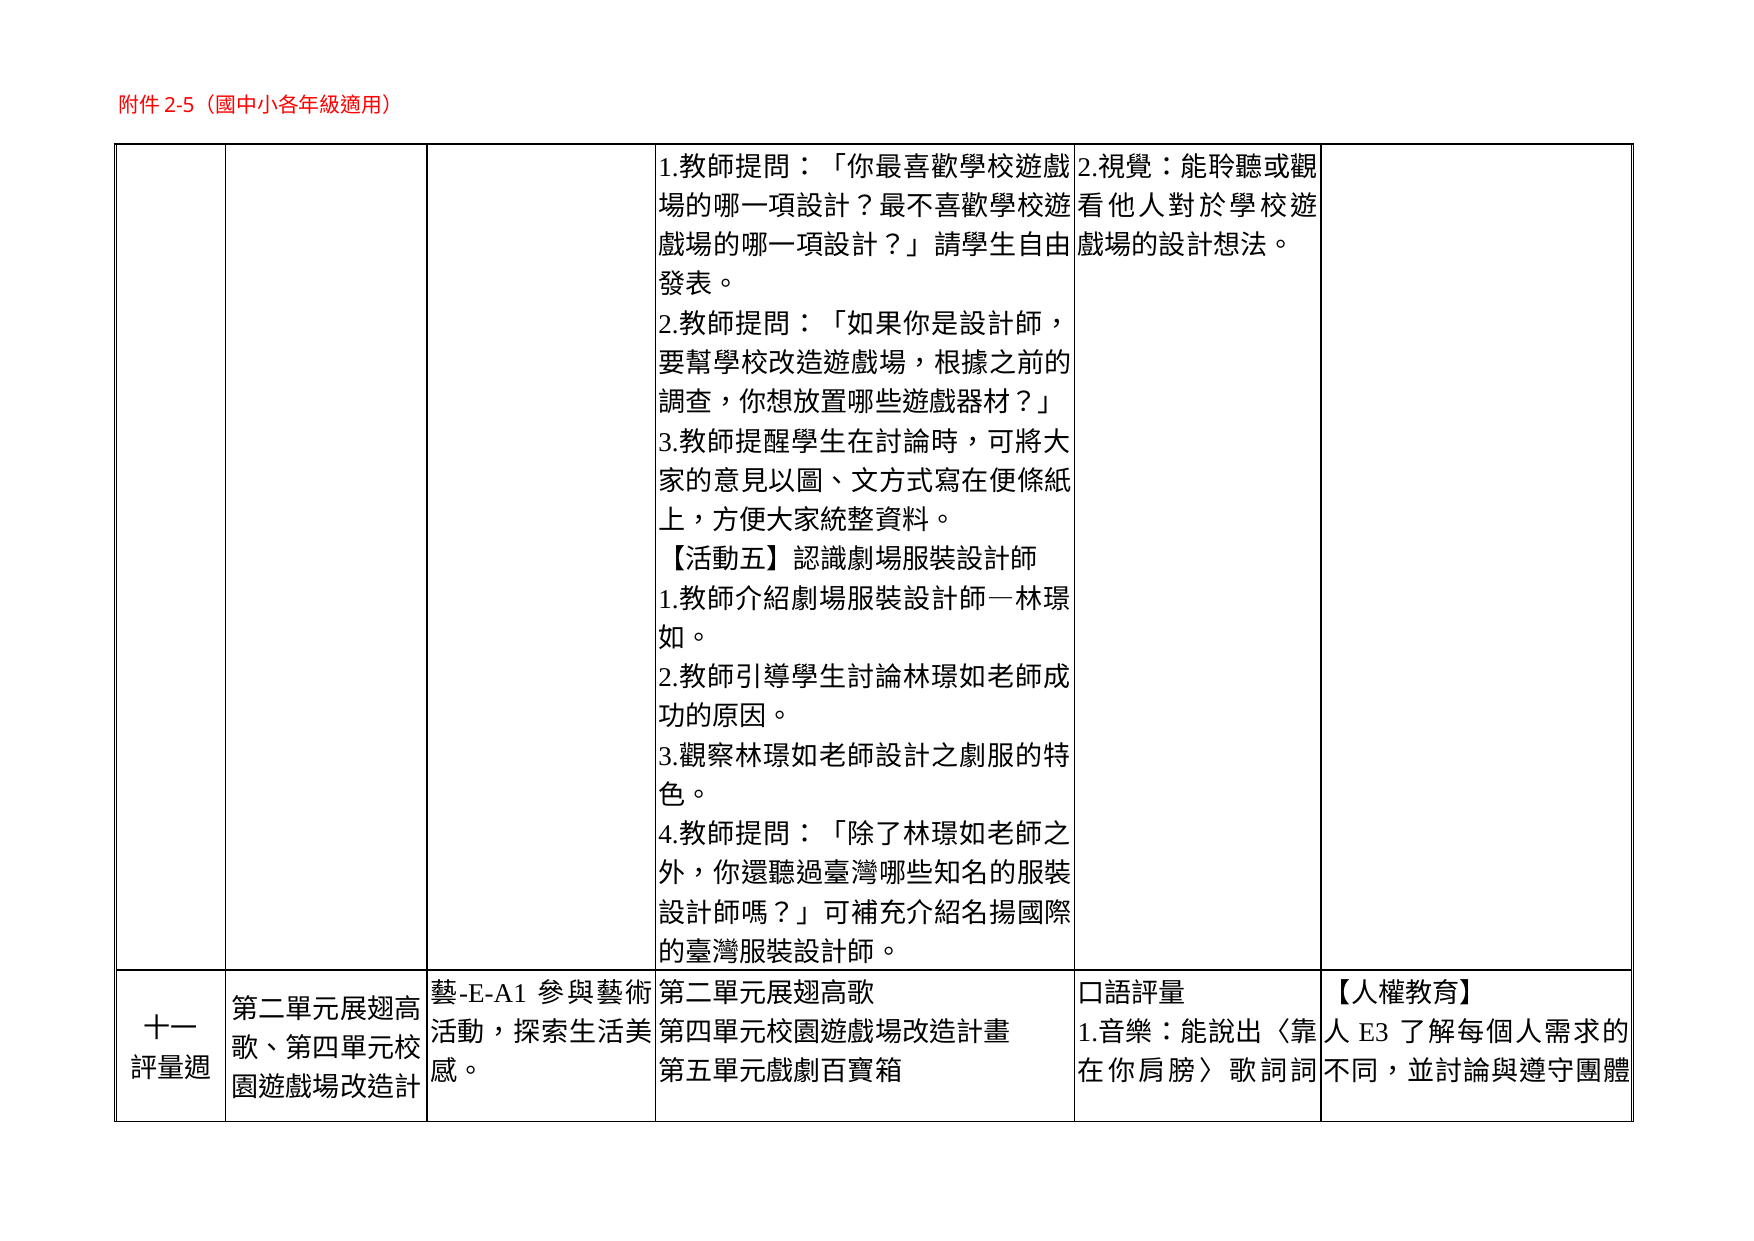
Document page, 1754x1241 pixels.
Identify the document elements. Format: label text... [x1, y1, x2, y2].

table_cell 十 [117, 145, 225, 969]
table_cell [1322, 145, 1631, 969]
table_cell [428, 971, 655, 1121]
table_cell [226, 971, 426, 1121]
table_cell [656, 145, 1074, 969]
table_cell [1075, 145, 1320, 969]
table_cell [1075, 971, 1320, 1121]
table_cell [226, 145, 426, 969]
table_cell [428, 145, 655, 969]
table_cell 十一 評量週 [117, 971, 225, 1121]
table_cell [656, 971, 1074, 1121]
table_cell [1322, 971, 1631, 1121]
